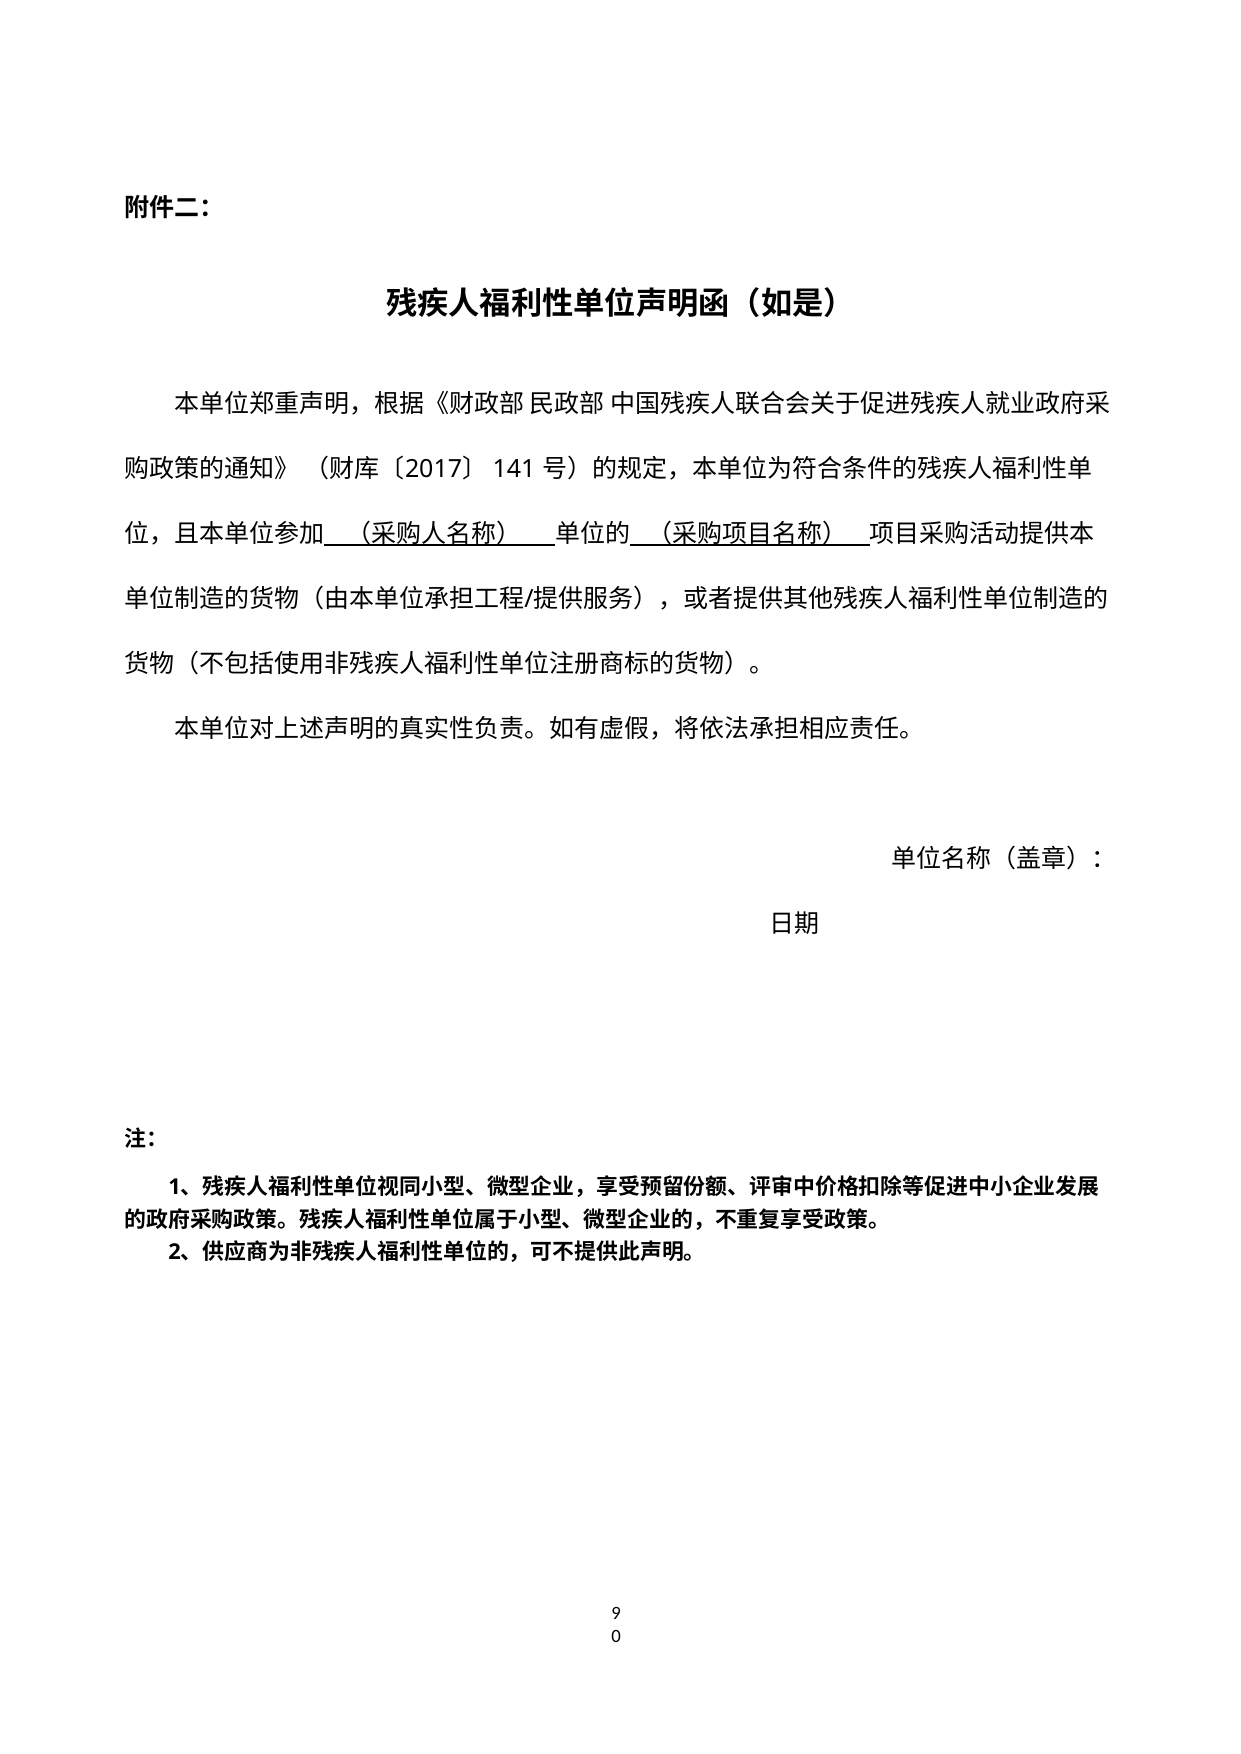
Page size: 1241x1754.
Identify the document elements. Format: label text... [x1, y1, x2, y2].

text 本单位郑重声明，根据《财政部 民政部 中国残疾人联合会关于促进残疾人就业政府采购政策的通知》 （财库〔2017〕 141 号）的规定，本单位为符合条件的残疾人福利性单位，且本单位参加 （采购人名称） 单位的 （采购项目名称） 项目采购活动提供本单位制造的货物（由本单位承担工程/提供服务），或者提供其他残疾人福利性单位制造的货物（不包括使用非残疾人福利性单位注册商标的货物）。 [124, 369, 1116, 694]
text 单位名称（盖章）： [124, 824, 1116, 889]
text 残疾人福利性单位声明函（如是） [124, 269, 1116, 334]
text 2、供应商为非残疾人福利性单位的，可不提供此声明。 [124, 1234, 1116, 1266]
text 日期 [124, 889, 1116, 954]
text 1、残疾人福利性单位视同小型、微型企业，享受预留份额、评审中价格扣除等促进中小企业发展的政府采购政策。残疾人福利性单位属于小型、微型企业的，不重复享受政策。 [124, 1169, 1116, 1234]
text 附件二： [124, 173, 1116, 238]
text 本单位对上述声明的真实性负责。如有虚假，将依法承担相应责任。 [124, 694, 1116, 759]
text 注： [124, 1121, 1116, 1153]
